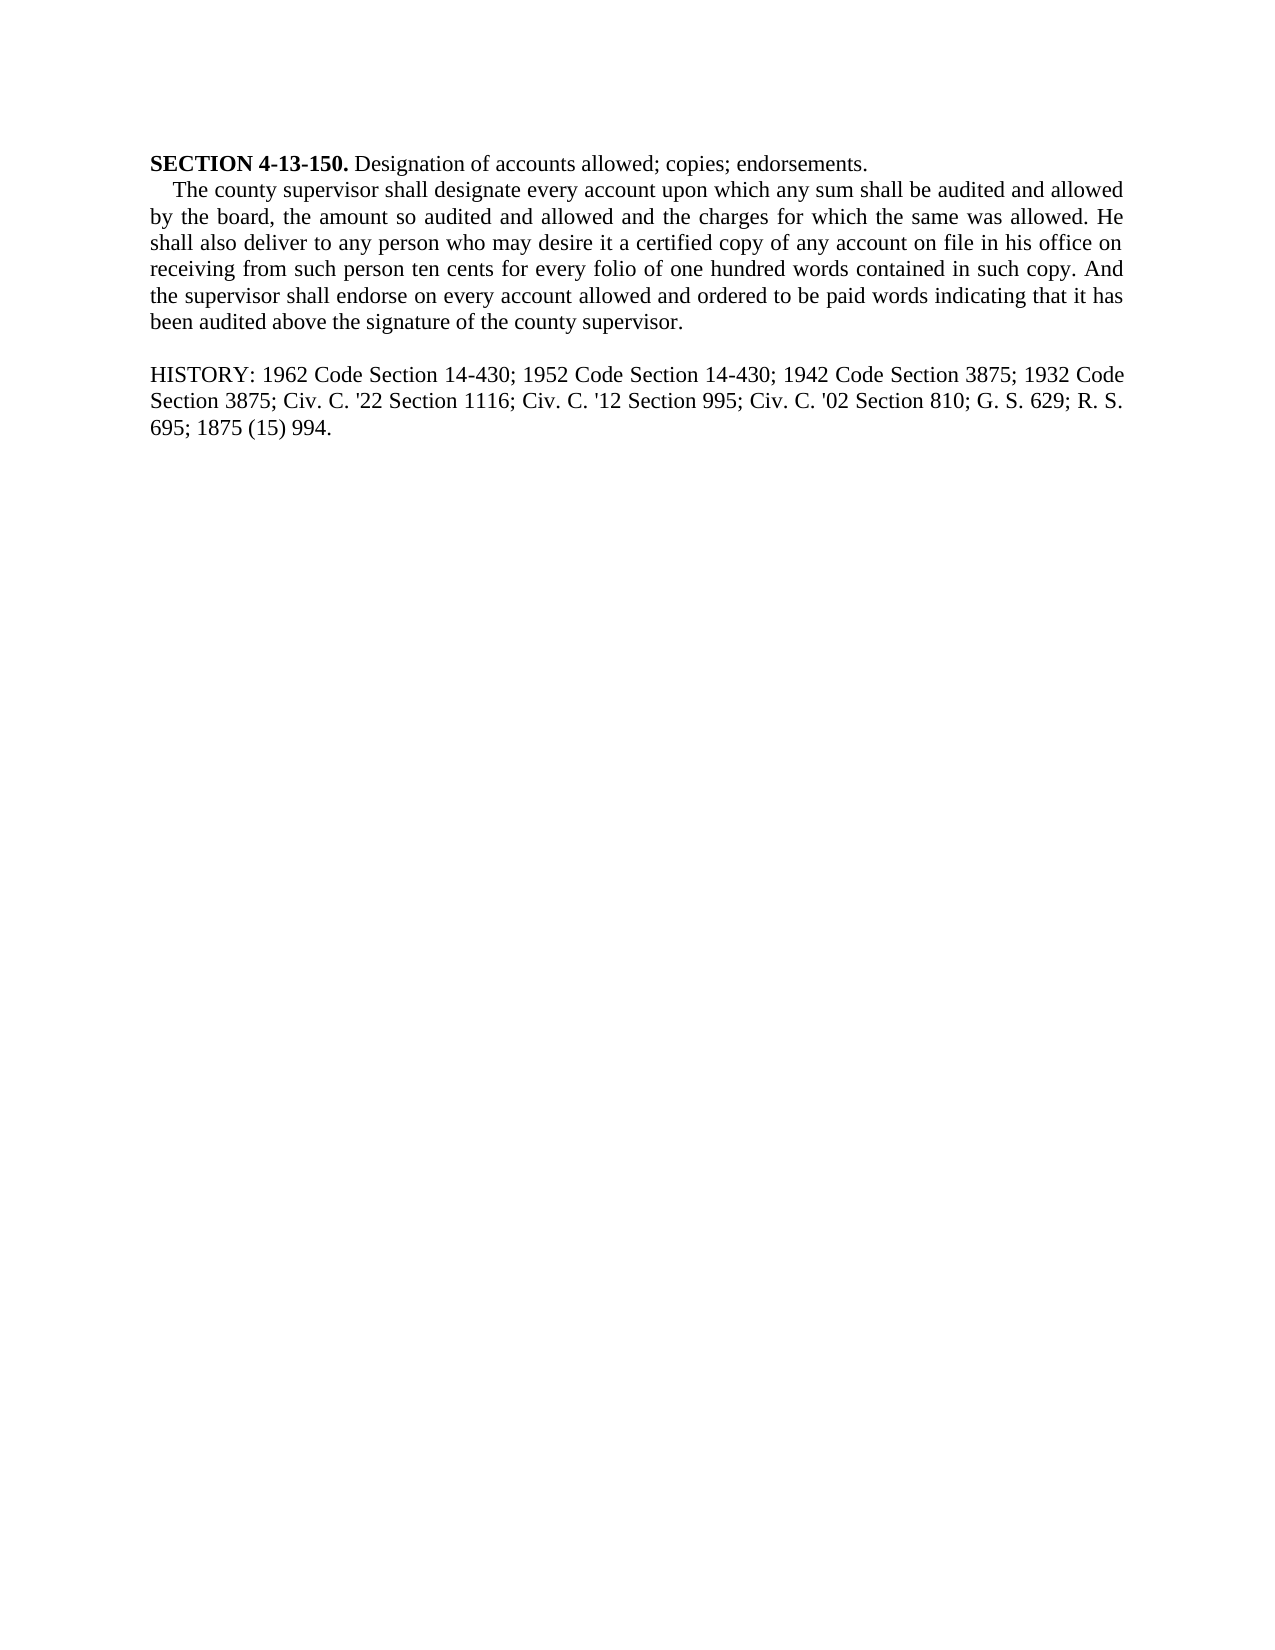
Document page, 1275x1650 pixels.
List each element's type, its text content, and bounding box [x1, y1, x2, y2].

text HISTORY: 1962 Code Section 14-430; 1952 Code Section 14-430; 1942 Code Section 3875; 1932 Code Section 3875; Civ. C. '22 Section 1116; Civ. C. '12 Section 995; Civ. C. '02 Section 810; G. S. 629; R. S. 695; 1875 (15) 994. [150, 361, 1125, 440]
text SECTION 4-13-150. Designation of accounts allowed; copies; endorsements. [150, 150, 1125, 176]
text The county supervisor shall designate every account upon which any sum shall be audited and allowed by the board, the amount so audited and allowed and the charges for which the same was allowed. He shall also deliver to any person who may desire it a certified copy of any account on file in his office on receiving from such person ten cents for every folio of one hundred words contained in such copy. And the supervisor shall endorse on every account allowed and ordered to be paid words indicating that it has been audited above the signature of the county supervisor. [150, 176, 1125, 334]
